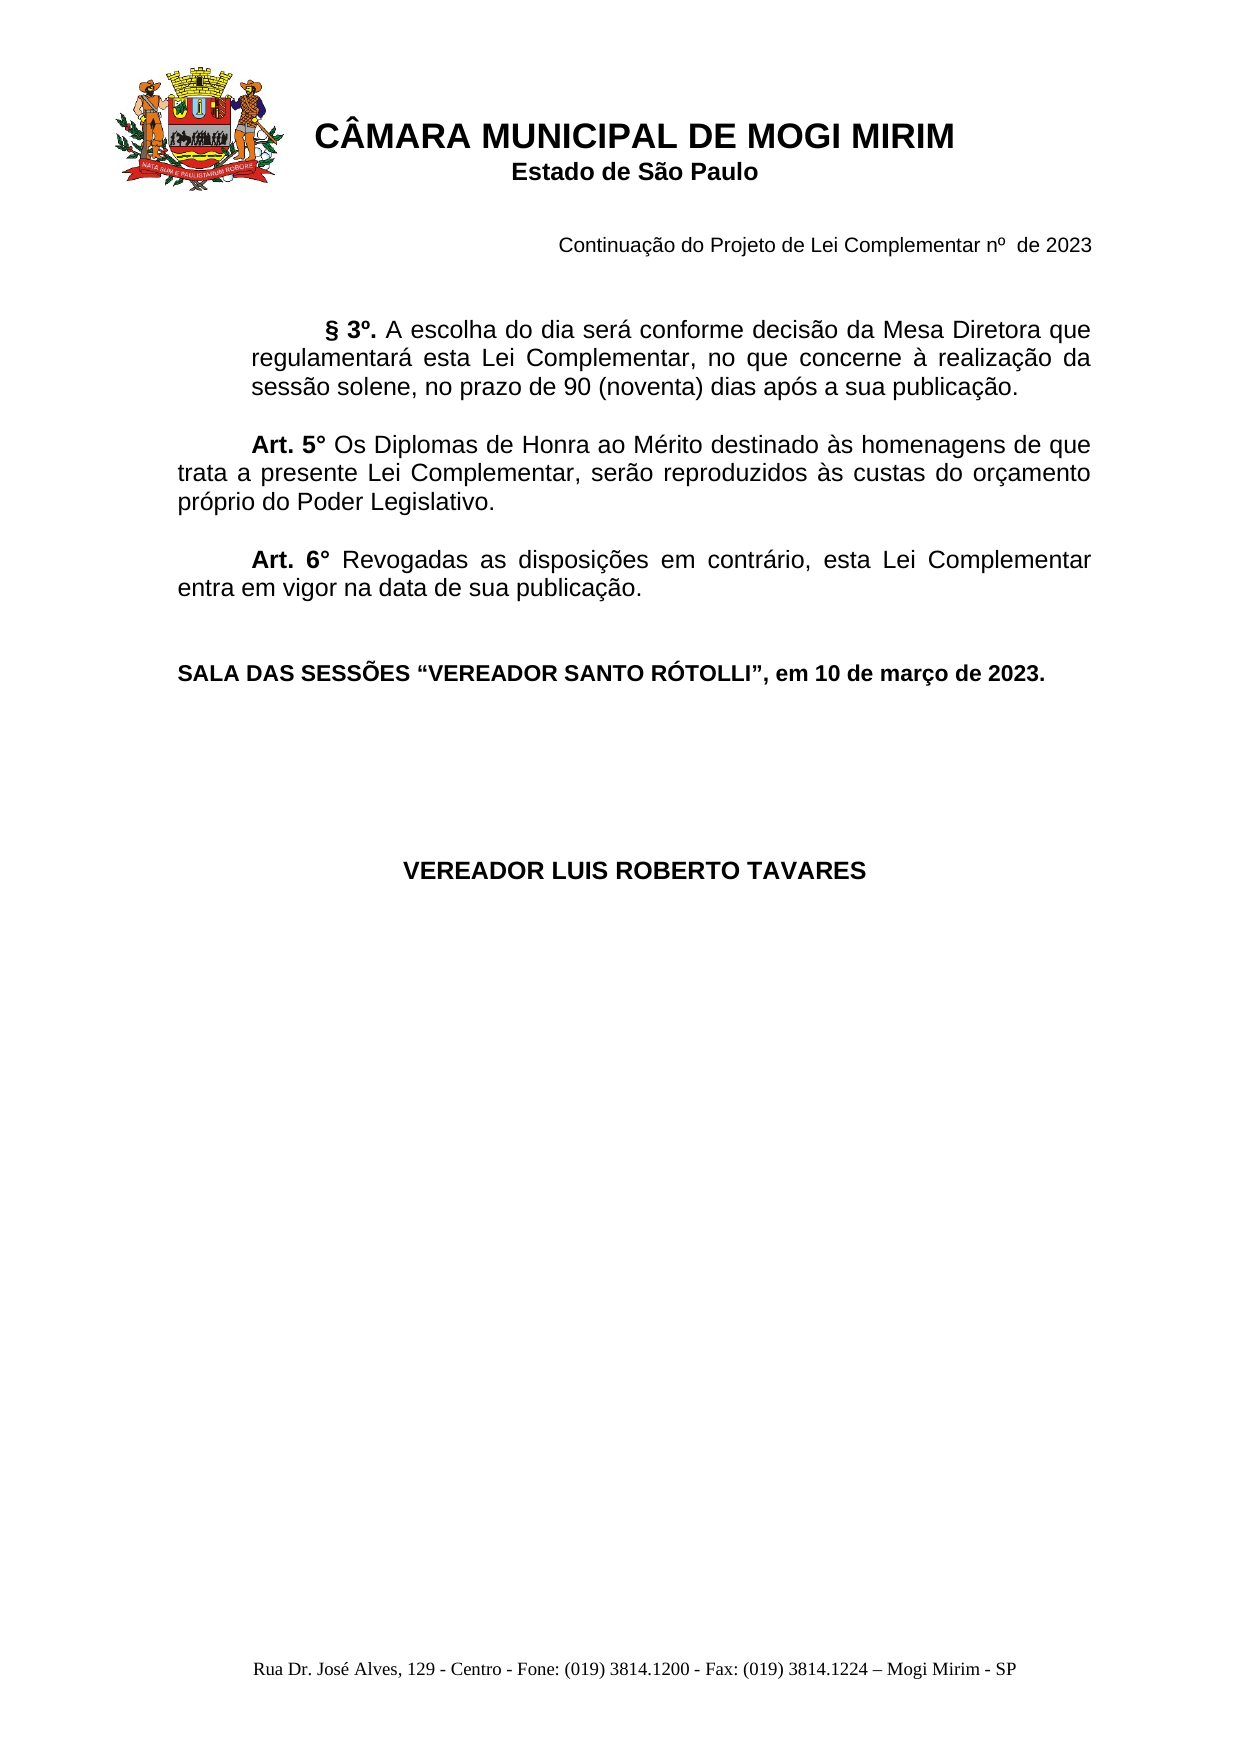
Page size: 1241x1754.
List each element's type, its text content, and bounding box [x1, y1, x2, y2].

picture [113, 67, 284, 191]
text SALA DAS SESSÕES “VEREADOR SANTO RÓTOLLI”, em 10 de março de 2023. [177, 659, 1092, 686]
text Art. 6° Revogadas as disposições em contrário, esta Lei Complementar entra em vigor na data de sua publicação. [177, 544, 1092, 602]
text § 3º. A escolha do dia será conforme decisão da Mesa Diretora que regulamentará esta Lei Complementar, no que concerne à realização da sessão solene, no prazo de 90 (noventa) dias após a sua publicação. [251, 314, 1092, 401]
text Art. 5° Os Diplomas de Honra ao Mérito destinado às homenagens de que trata a presente Lei Complementar, serão reproduzidos às custas do orçamento próprio do Poder Legislativo. [177, 429, 1092, 516]
text Continuação do Projeto de Lei Complementar nº de 2023 [251, 233, 1092, 257]
text VEREADOR LUIS ROBERTO TAVARES [177, 856, 1092, 885]
